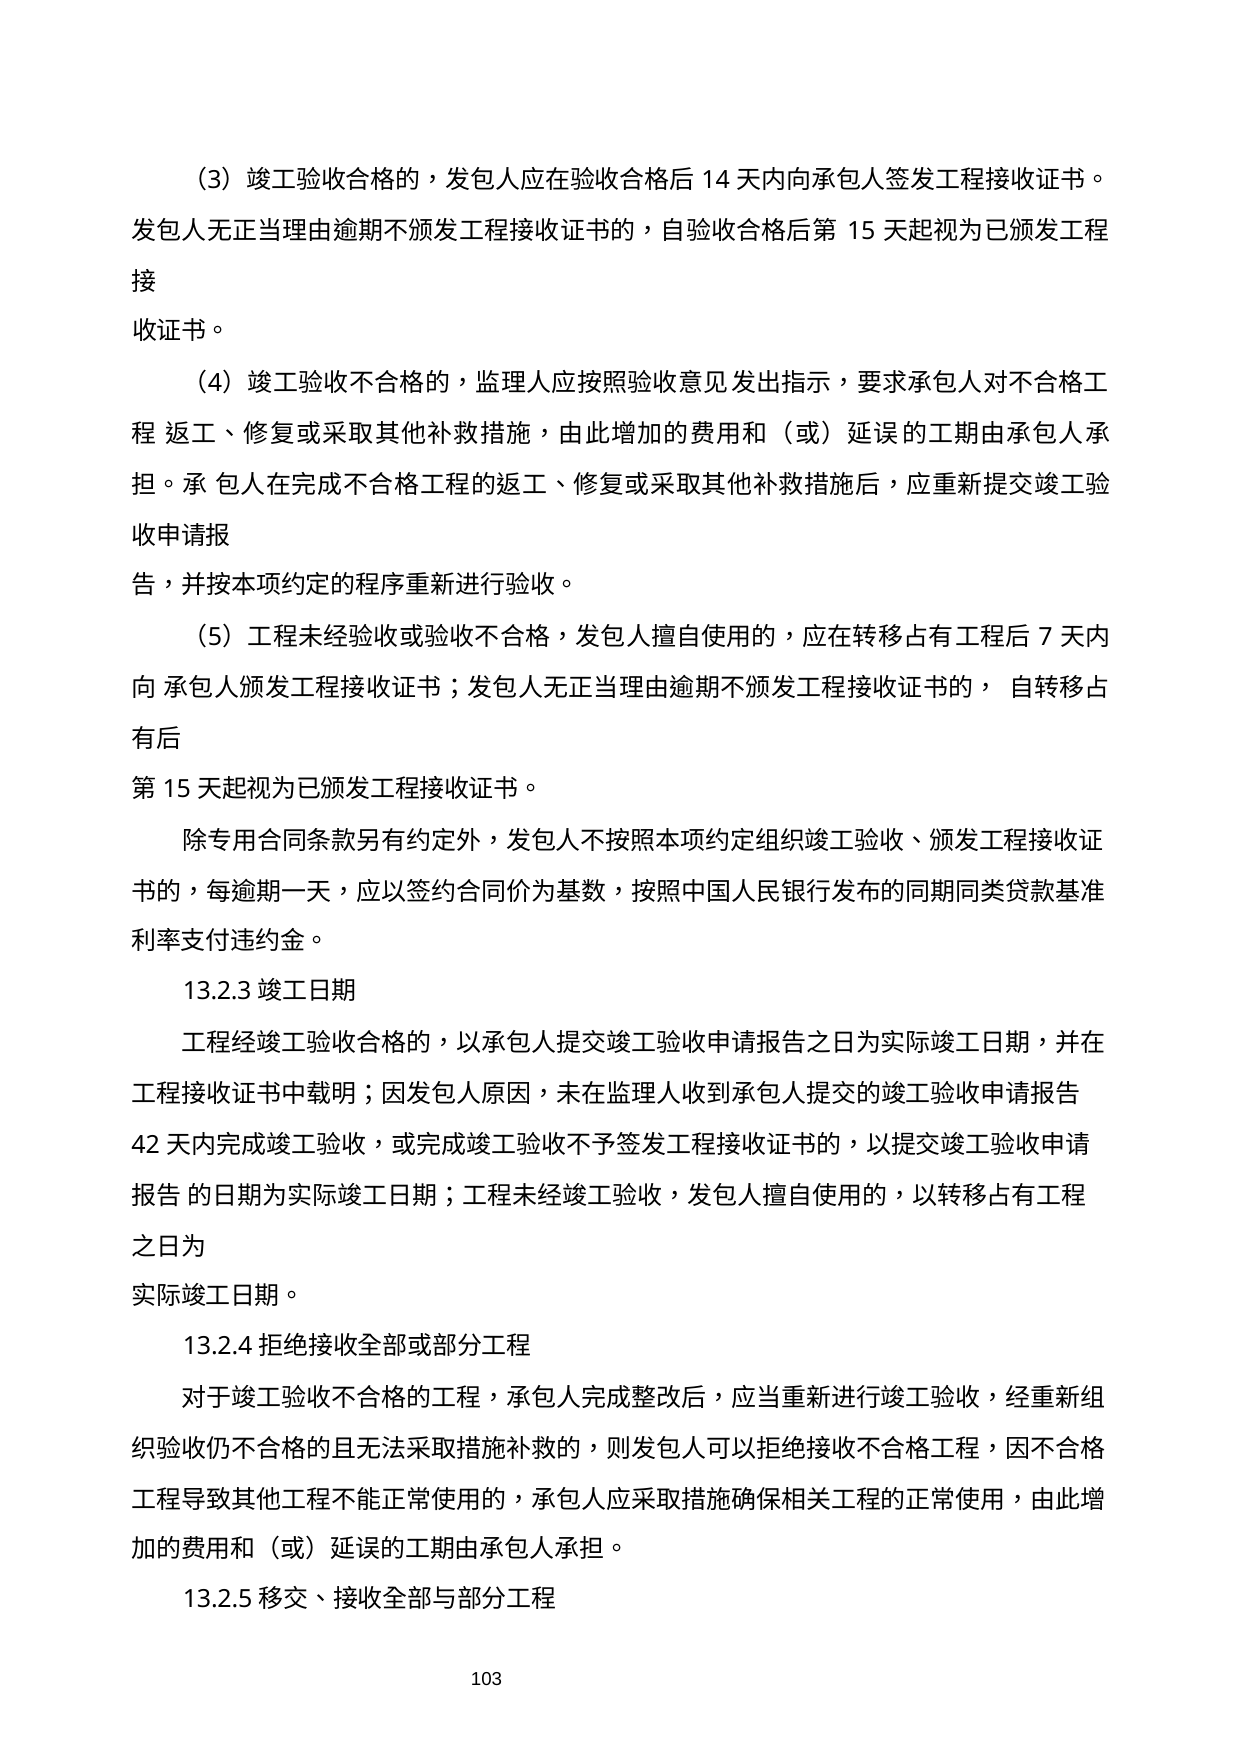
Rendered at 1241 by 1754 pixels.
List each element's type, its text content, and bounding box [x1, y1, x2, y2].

text 收证书。 [132, 315, 1110, 346]
text 13.2.4 拒绝接收全部或部分工程 [183, 1330, 1110, 1361]
text 13.2.3 竣工日期 [183, 974, 1110, 1005]
text 对于竣工验收不合格的工程，承包人完成整改后，应当重新进行竣工验收，经重新组 织验收仍不合格的且无法采取措施补救的，则发包人可以拒绝接收不合格工程，因不合格 工程导致其他工程不能正常使用的，承包人应采取措施确保相关工程的正常使用，由此增 [131, 1380, 1105, 1516]
text 除专用合同条款另有约定外，发包人不按照本项约定组织竣工验收、颁发工程接收证 书的，每逾期一天，应以签约合同价为基数，按照中国人民银行发布的同期同类贷款基准 [131, 822, 1105, 907]
text （5）工程未经验收或验收不合格，发包人擅自使用的，应在转移占有工程后 7 天内向 承包人颁发工程接收证书；发包人无正当理由逾期不颁发工程接收证书的， 自转移占有后 [131, 619, 1110, 755]
text 13.2.5 移交、接收全部与部分工程 [183, 1583, 1110, 1614]
text 告，并按本项约定的程序重新进行验收。 [131, 569, 1110, 600]
text （3）竣工验收合格的，发包人应在验收合格后 14 天内向承包人签发工程接收证书。 发包人无正当理由逾期不颁发工程接收证书的，自验收合格后第 15 天起视为已颁发工程接 [131, 162, 1110, 298]
text 加的费用和（或）延误的工期由承包人承担。 [131, 1533, 1110, 1564]
text 工程经竣工验收合格的，以承包人提交竣工验收申请报告之日为实际竣工日期，并在 工程接收证书中载明；因发包人原因，未在监理人收到承包人提交的竣工验收申请报告42 天内完成竣工验收，或完成竣工验收不予签发工程接收证书的，以提交竣工验收申请报告 的日期为实际竣工日期；工程未经竣工验收，发包人擅自使用的，以转移占有工程之日为 [131, 1024, 1105, 1263]
text （4）竣工验收不合格的，监理人应按照验收意见发出指示，要求承包人对不合格工程 返工、修复或采取其他补救措施，由此增加的费用和（或）延误的工期由承包人承担。承 包人在完成不合格工程的返工、修复或采取其他补救措施后，应重新提交竣工验收申请报 [131, 365, 1110, 552]
text 利率支付违约金。 [131, 924, 1110, 955]
text 实际竣工日期。 [131, 1280, 1110, 1311]
text 第 15 天起视为已颁发工程接收证书。 [131, 772, 1110, 803]
